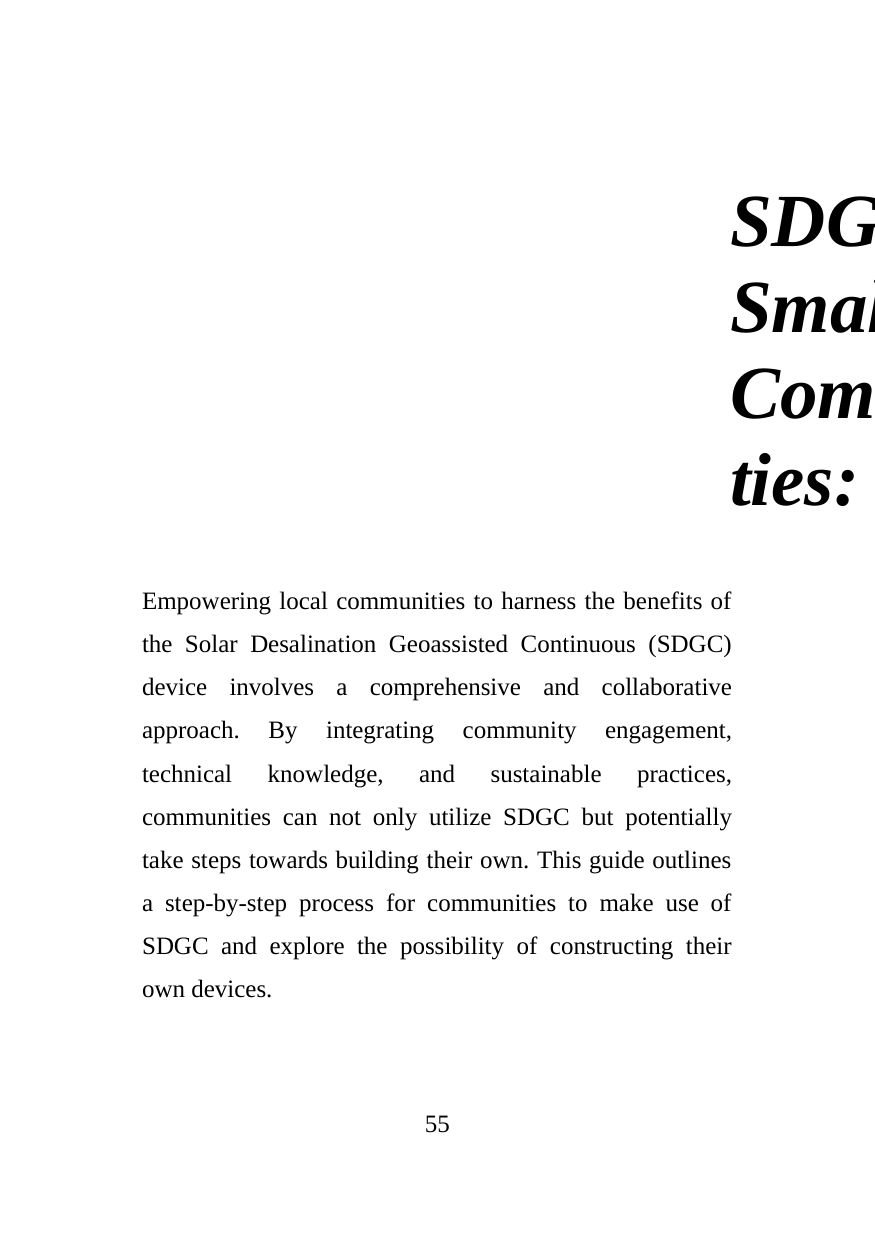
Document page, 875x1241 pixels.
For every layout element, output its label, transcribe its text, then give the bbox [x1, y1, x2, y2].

text Empowering local communities to harness the benefits of the Solar Desalination Geoassisted Continuous (SDGC) device involves a comprehensive and collaborative approach. By integrating community engagement, technical knowledge, and sustainable practices, communities can not only utilize SDGC but potentially take steps towards building their own. This guide outlines a step-by-step process for communities to make use of SDGC and explore the possibility of constructing their own devices. [142, 586, 732, 1003]
subtitle SDGC in Small Communities: [730, 177, 874, 522]
